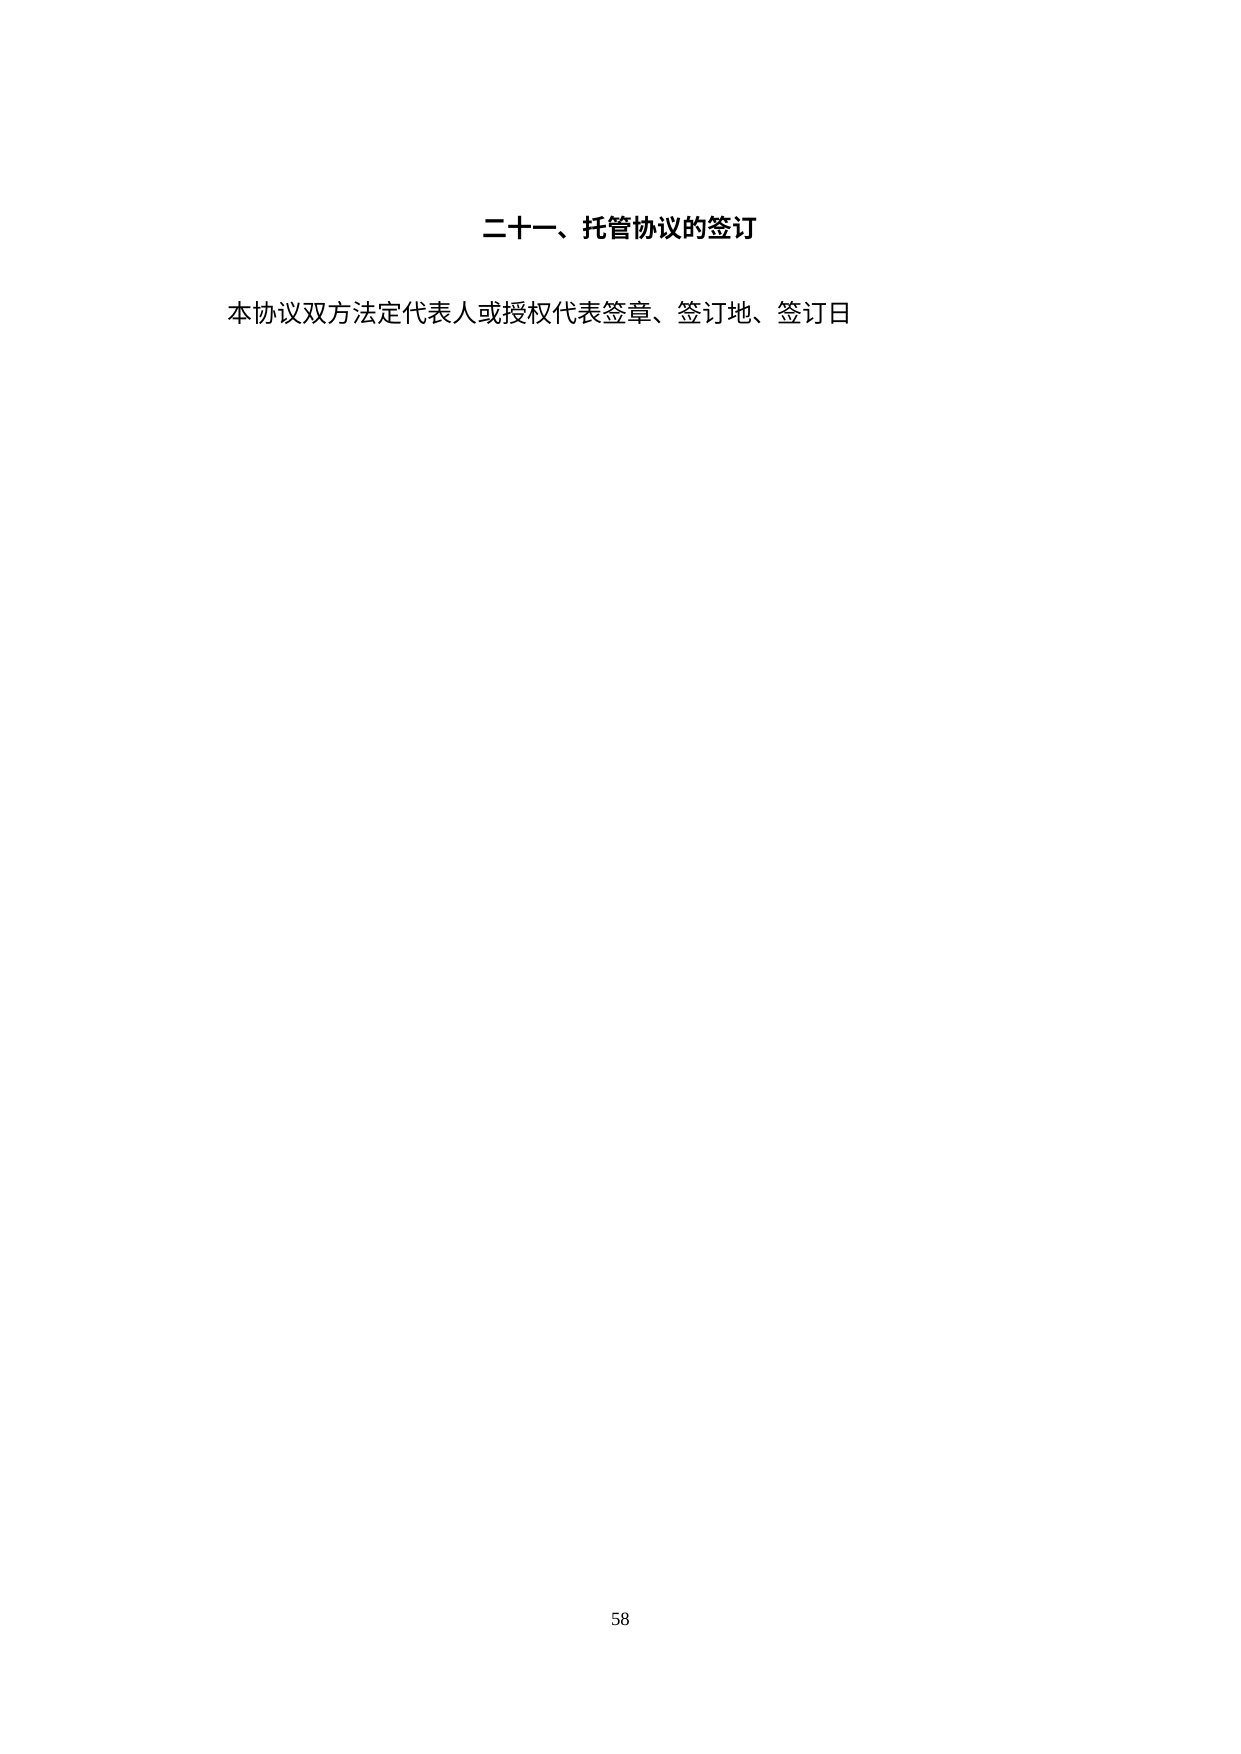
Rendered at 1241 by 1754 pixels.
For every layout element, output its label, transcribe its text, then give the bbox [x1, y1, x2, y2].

text 本协议双方法定代表人或授权代表签章、签订地、签订日 [177, 294, 1063, 330]
subtitle 二十一、托管协议的签订 [177, 194, 1063, 259]
